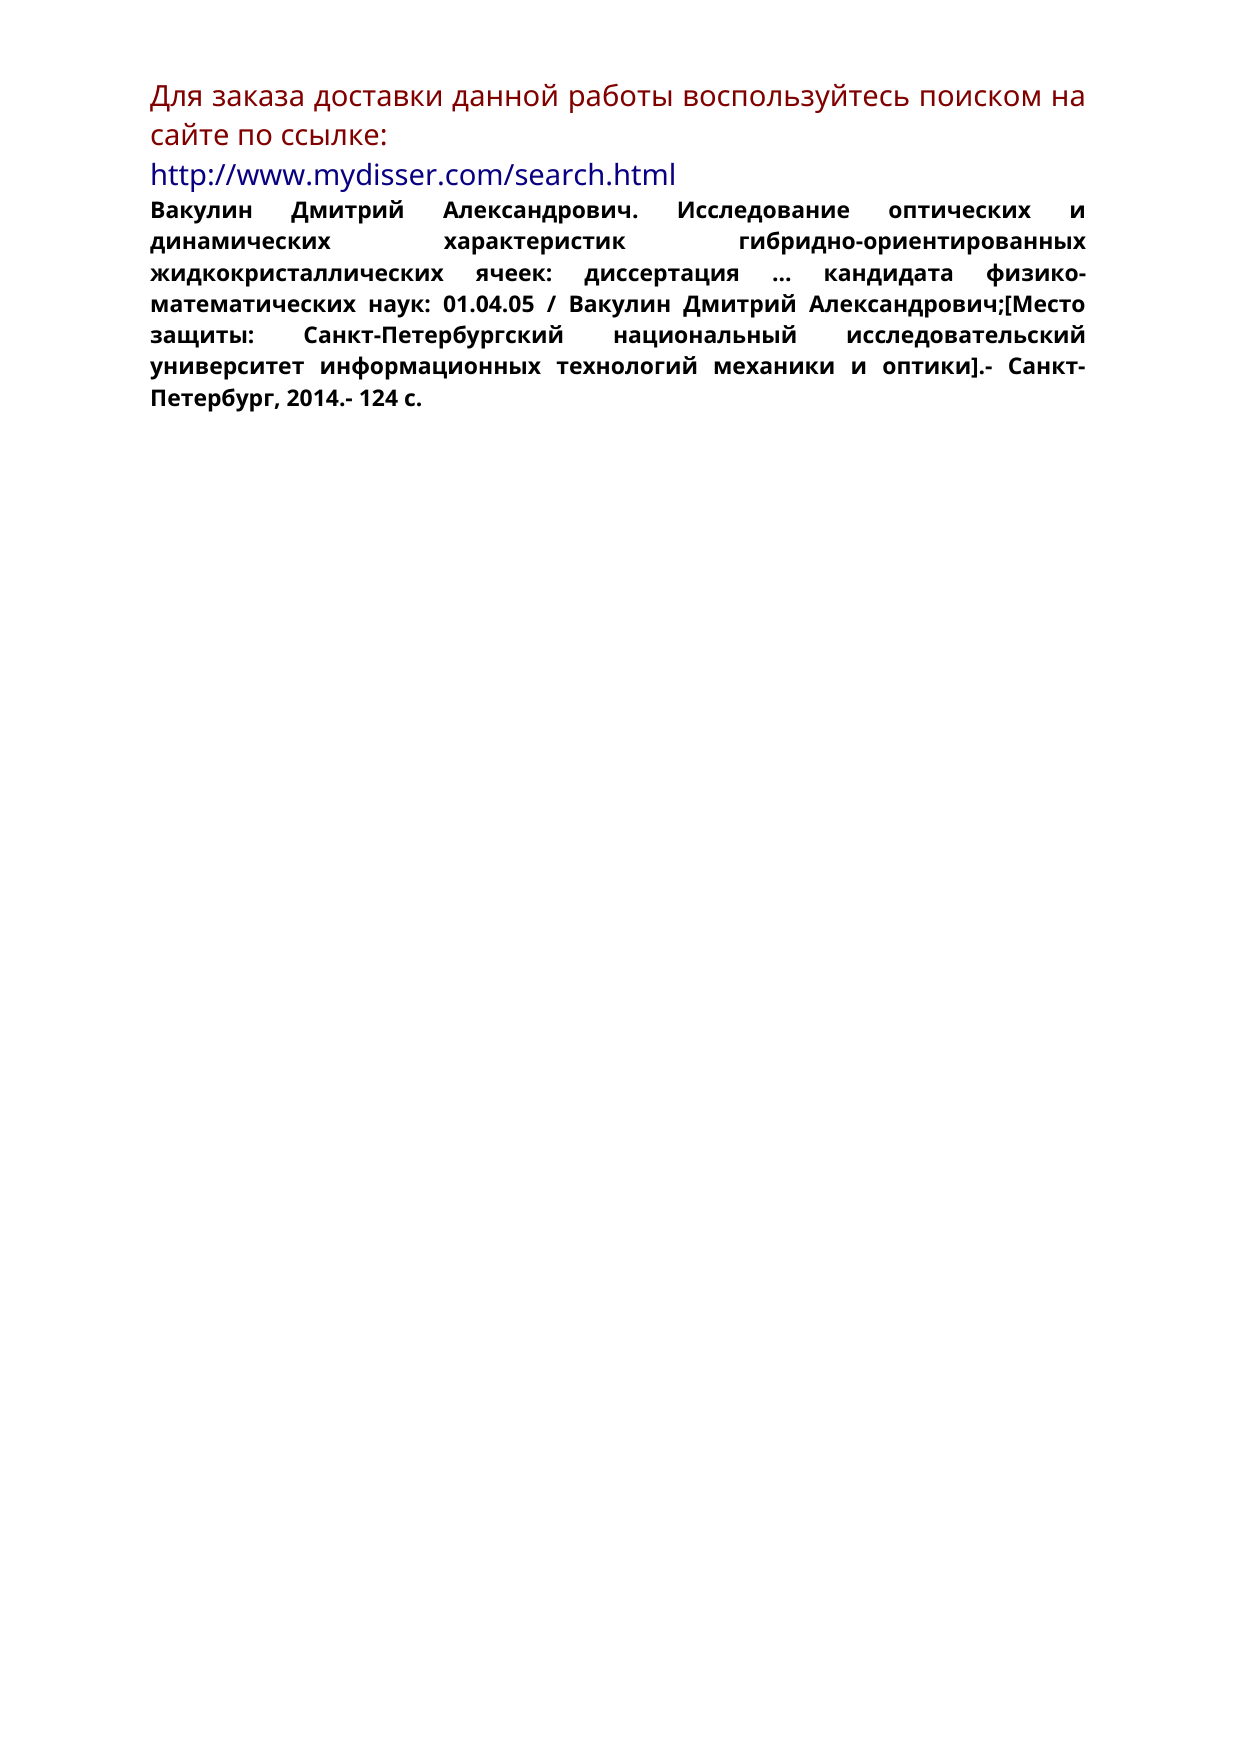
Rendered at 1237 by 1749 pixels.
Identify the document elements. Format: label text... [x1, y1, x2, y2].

text Вакулин Дмитрий Александрович. Исследование оптических и динамических характеристик гибридно-ориентированных жидкокристаллических ячеек: диссертация ... кандидата физико-математических наук: 01.04.05 / Вакулин Дмитрий Александрович;[Место защиты: Санкт-Петербургский национальный исследовательский университет информационных технологий механики и оптики].- Санкт-Петербург, 2014.- 124 с. [150, 194, 1086, 413]
